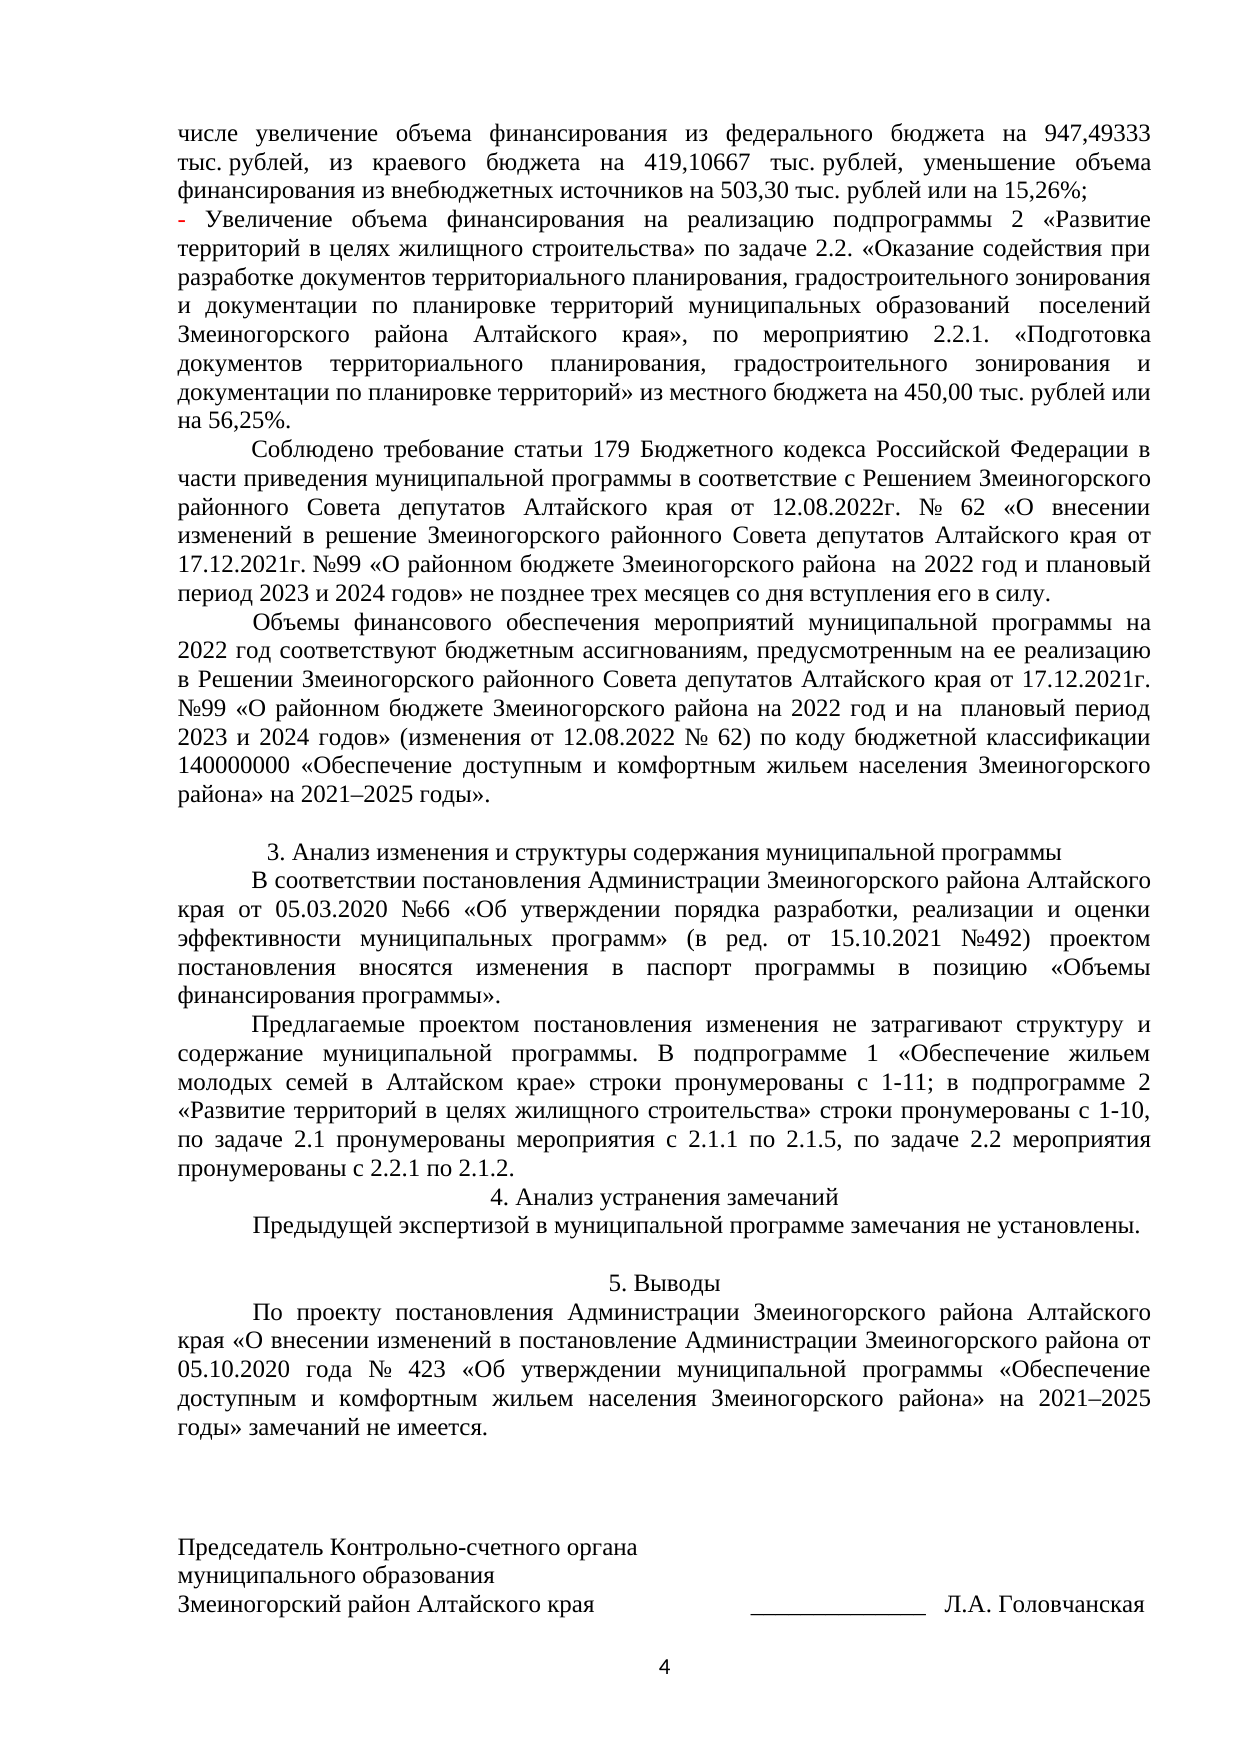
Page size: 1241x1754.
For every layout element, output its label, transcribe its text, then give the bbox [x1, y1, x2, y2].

text Объемы финансового обеспечения мероприятий муниципальной программы на 2022 год соответствуют бюджетным ассигнованиям, предусмотренным на ее реализацию в Решении Змеиногорского районного Совета депутатов Алтайского края от 17.12.2021г. №99 «О районном бюджете Змеиногорского района на 2022 год и на плановый период 2023 и 2024 годов» (изменения от 12.08.2022 № 62) по коду бюджетной классификации 140000000 «Обеспечение доступным и комфортным жильем населения Змеиногорского района» на 2021–2025 годы». [177, 607, 1152, 808]
text 4. Анализ устранения замечаний [177, 1182, 1152, 1211]
text Змеиногорский район Алтайского края ______________ Л.А. Головчанская [177, 1589, 1152, 1618]
text Соблюдено требование статьи 179 Бюджетного кодекса Российской Федерации в части приведения муниципальной программы в соответствие с Решением Змеиногорского районного Совета депутатов Алтайского края от 12.08.2022г. № 62 «О внесении изменений в решение Змеиногорского районного Совета депутатов Алтайского края от 17.12.2021г. №99 «О районном бюджете Змеиногорского района на 2022 год и плановый период 2023 и 2024 годов» не позднее трех месяцев со дня вступления его в силу. [177, 434, 1152, 607]
text 3. Анализ изменения и структуры содержания муниципальной программы [177, 837, 1152, 866]
text Предлагаемые проектом постановления изменения не затрагивают структуру и содержание муниципальной программы. В подпрограмме 1 «Обеспечение жильем молодых семей в Алтайском крае» строки пронумерованы с 1-11; в подпрограмме 2 «Развитие территорий в целях жилищного строительства» строки пронумерованы с 1-10, по задаче 2.1 пронумерованы мероприятия с 2.1.1 по 2.1.5, по задаче 2.2 мероприятия пронумерованы с 2.2.1 по 2.1.2. [177, 1009, 1152, 1182]
text Предыдущей экспертизой в муниципальной программе замечания не установлены. [177, 1211, 1152, 1239]
text 5. Выводы [177, 1268, 1152, 1297]
text - Увеличение объема финансирования на реализацию подпрограммы 2 «Развитие территорий в целях жилищного строительства» по задаче 2.2. «Оказание содействия при разработке документов территориального планирования, градостроительного зонирования и документации по планировке территорий муниципальных образований поселений Змеиногорского района Алтайского края», по мероприятию 2.2.1. «Подготовка документов территориального планирования, градостроительного зонирования и документации по планировке территорий» из местного бюджета на 450,00 тыс. рублей или на 56,25%. [177, 204, 1152, 434]
text муниципального образования [177, 1560, 1152, 1589]
text В соответствии постановления Администрации Змеиногорского района Алтайского края от 05.03.2020 №66 «Об утверждении порядка разработки, реализации и оценки эффективности муниципальных программ» (в ред. от 15.10.2021 №492) проектом постановления вносятся изменения в паспорт программы в позицию «Объемы финансирования программы». [177, 866, 1152, 1009]
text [177, 118, 1152, 204]
text По проекту постановления Администрации Змеиногорского района Алтайского края «О внесении изменений в постановление Администрации Змеиногорского района от 05.10.2020 года № 423 «Об утверждении муниципальной программы «Обеспечение доступным и комфортным жильем населения Змеиногорского района» на 2021–2025 годы» замечаний не имеется. [177, 1297, 1152, 1441]
text Председатель Контрольно-счетного органа [177, 1532, 1152, 1560]
